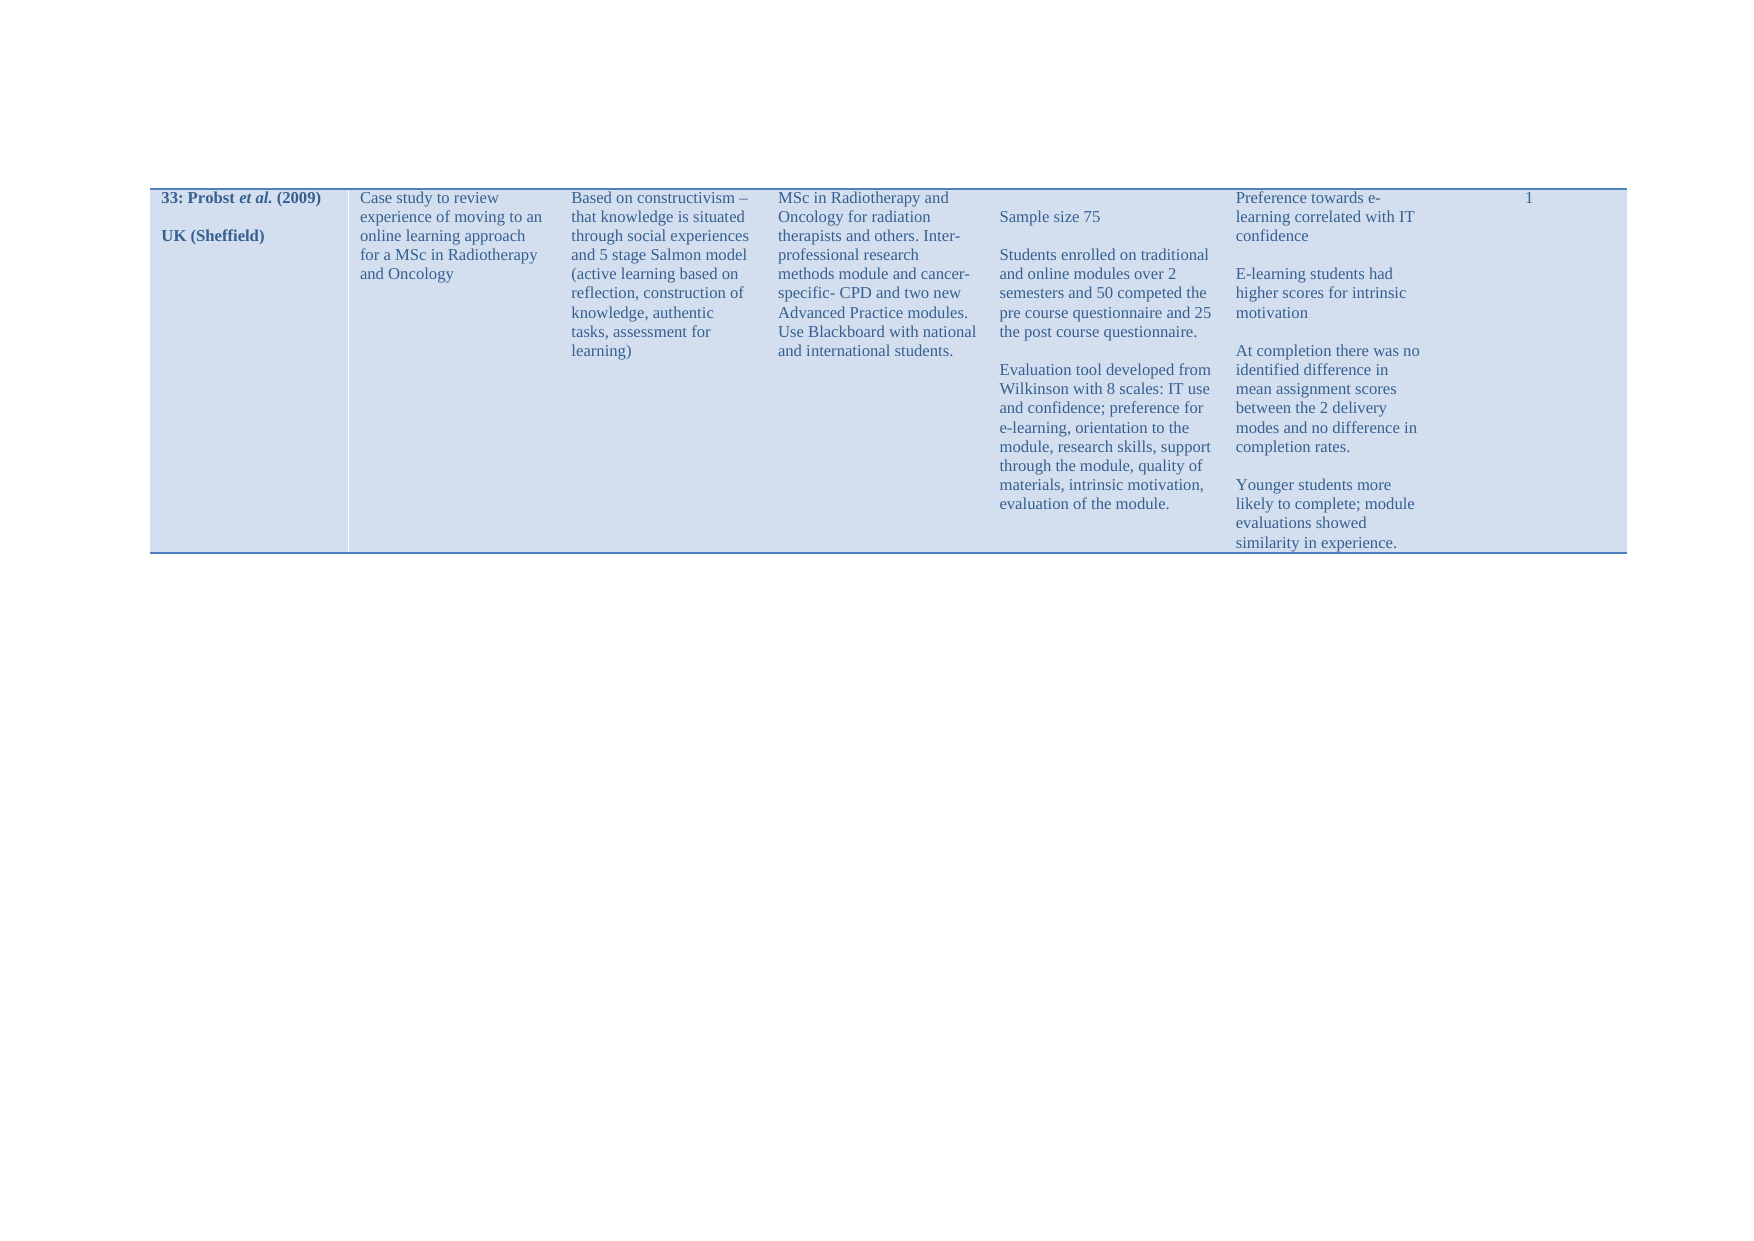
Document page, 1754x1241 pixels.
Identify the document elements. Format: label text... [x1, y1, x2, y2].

table_cell MSc in Radiotherapy and Oncology for radiation therapists and others. Inter-professional research methods module and cancer-specific- CPD and two new Advanced Practice modules. Use Blackboard with national and international students. [767, 190, 988, 552]
table_cell Case study to review experience of moving to an online learning approach for a MSc in Radiotherapy and Oncology [349, 190, 560, 552]
table_cell 1 [1431, 190, 1627, 552]
table_cell Sample size 75 Students enrolled on traditional and online modules over 2 semesters and 50 competed the pre course questionnaire and 25 the post course questionnaire. Evaluation tool developed from Wilkinson with 8 scales: IT use and confidence; preference for e-learning, orientation to the module, research skills, support through the module, quality of materials, intrinsic motivation, evaluation of the module. [988, 190, 1224, 552]
table_cell Based on constructivism – that knowledge is situated through social experiences and 5 stage Salmon model (active learning based on reflection, construction of knowledge, authentic tasks, assessment for learning) [560, 190, 767, 552]
table_cell Preference towards e-learning correlated with IT confidence E-learning students had higher scores for intrinsic motivation At completion there was no identified difference in mean assignment scores between the 2 delivery modes and no difference in completion rates. Younger students more likely to complete; module evaluations showed similarity in experience. [1224, 190, 1431, 552]
table_cell 33: Probst et al. (2009) UK (Sheffield) [150, 190, 348, 552]
